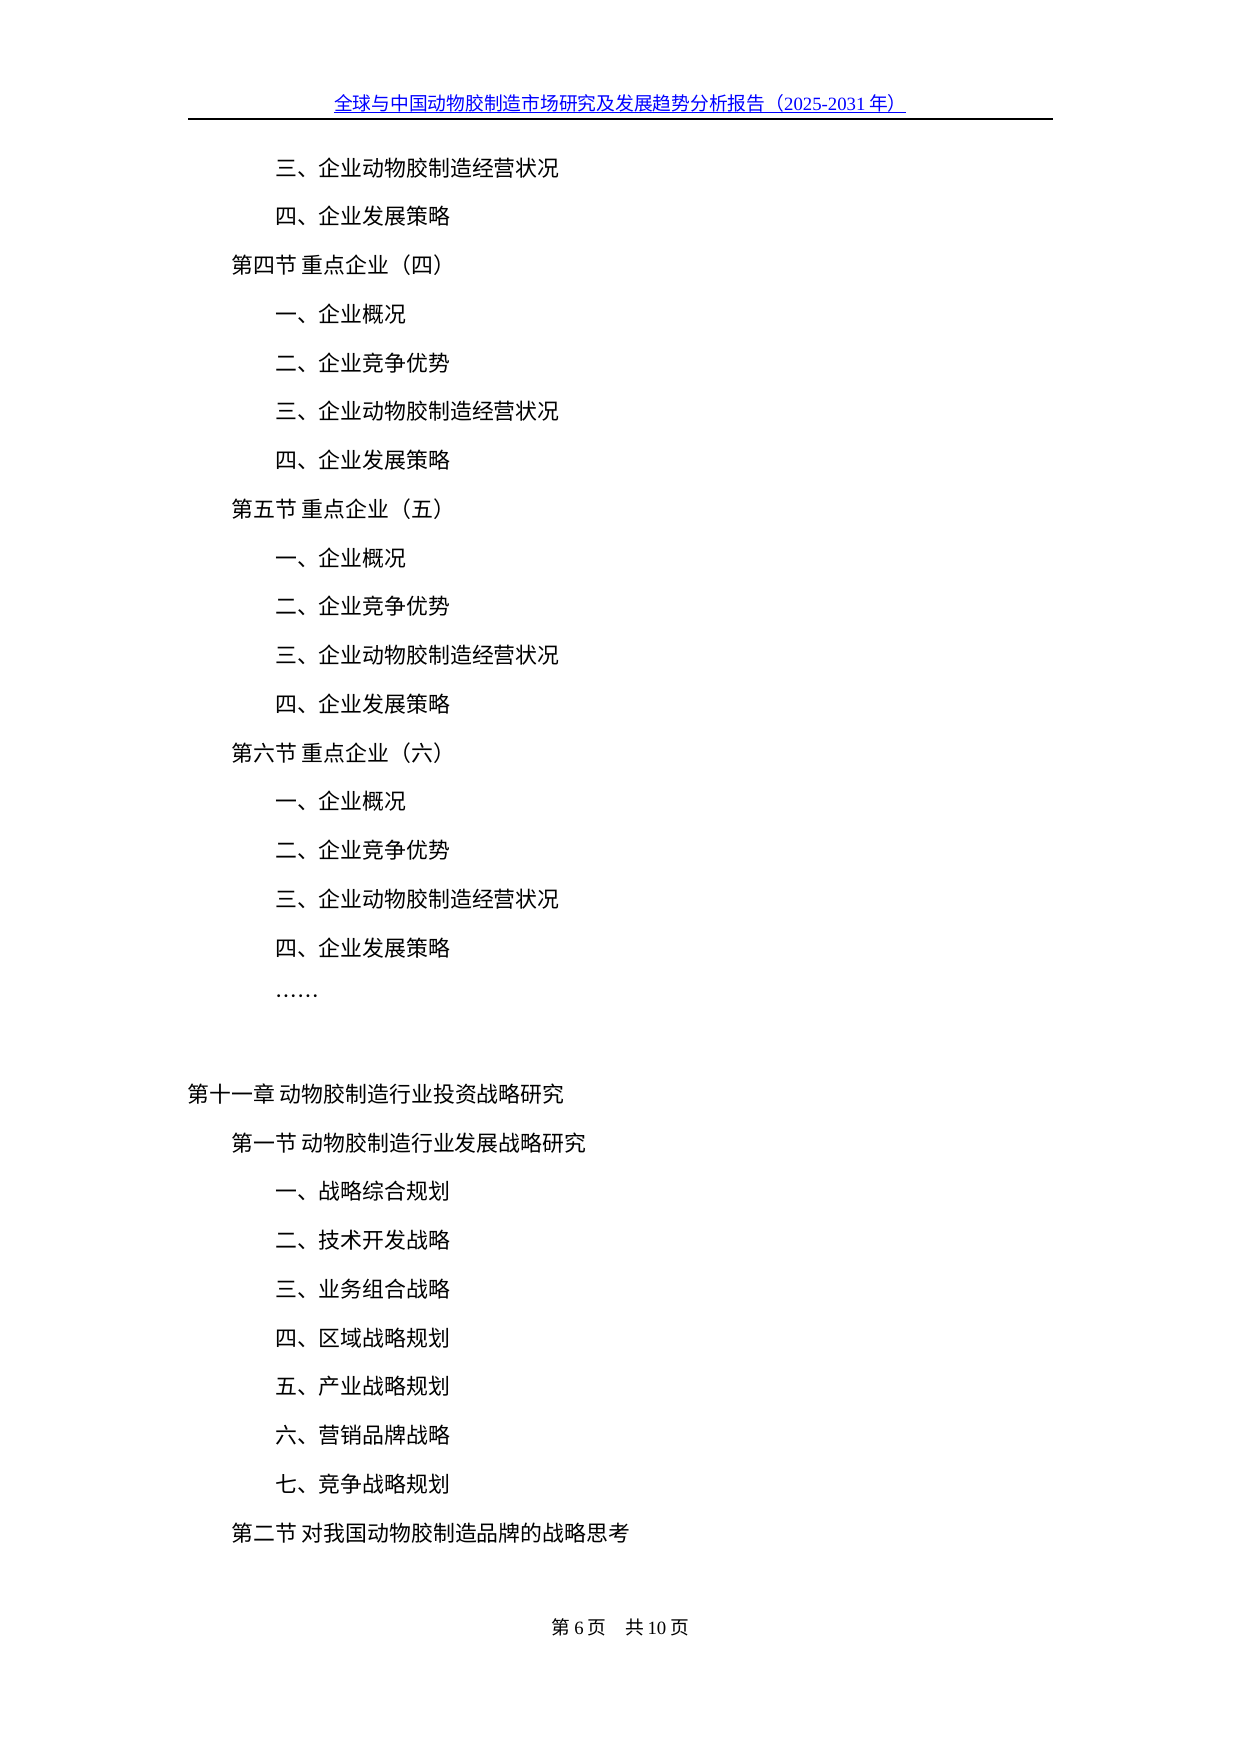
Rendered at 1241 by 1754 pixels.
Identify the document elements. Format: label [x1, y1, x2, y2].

text [187, 150, 1053, 1548]
